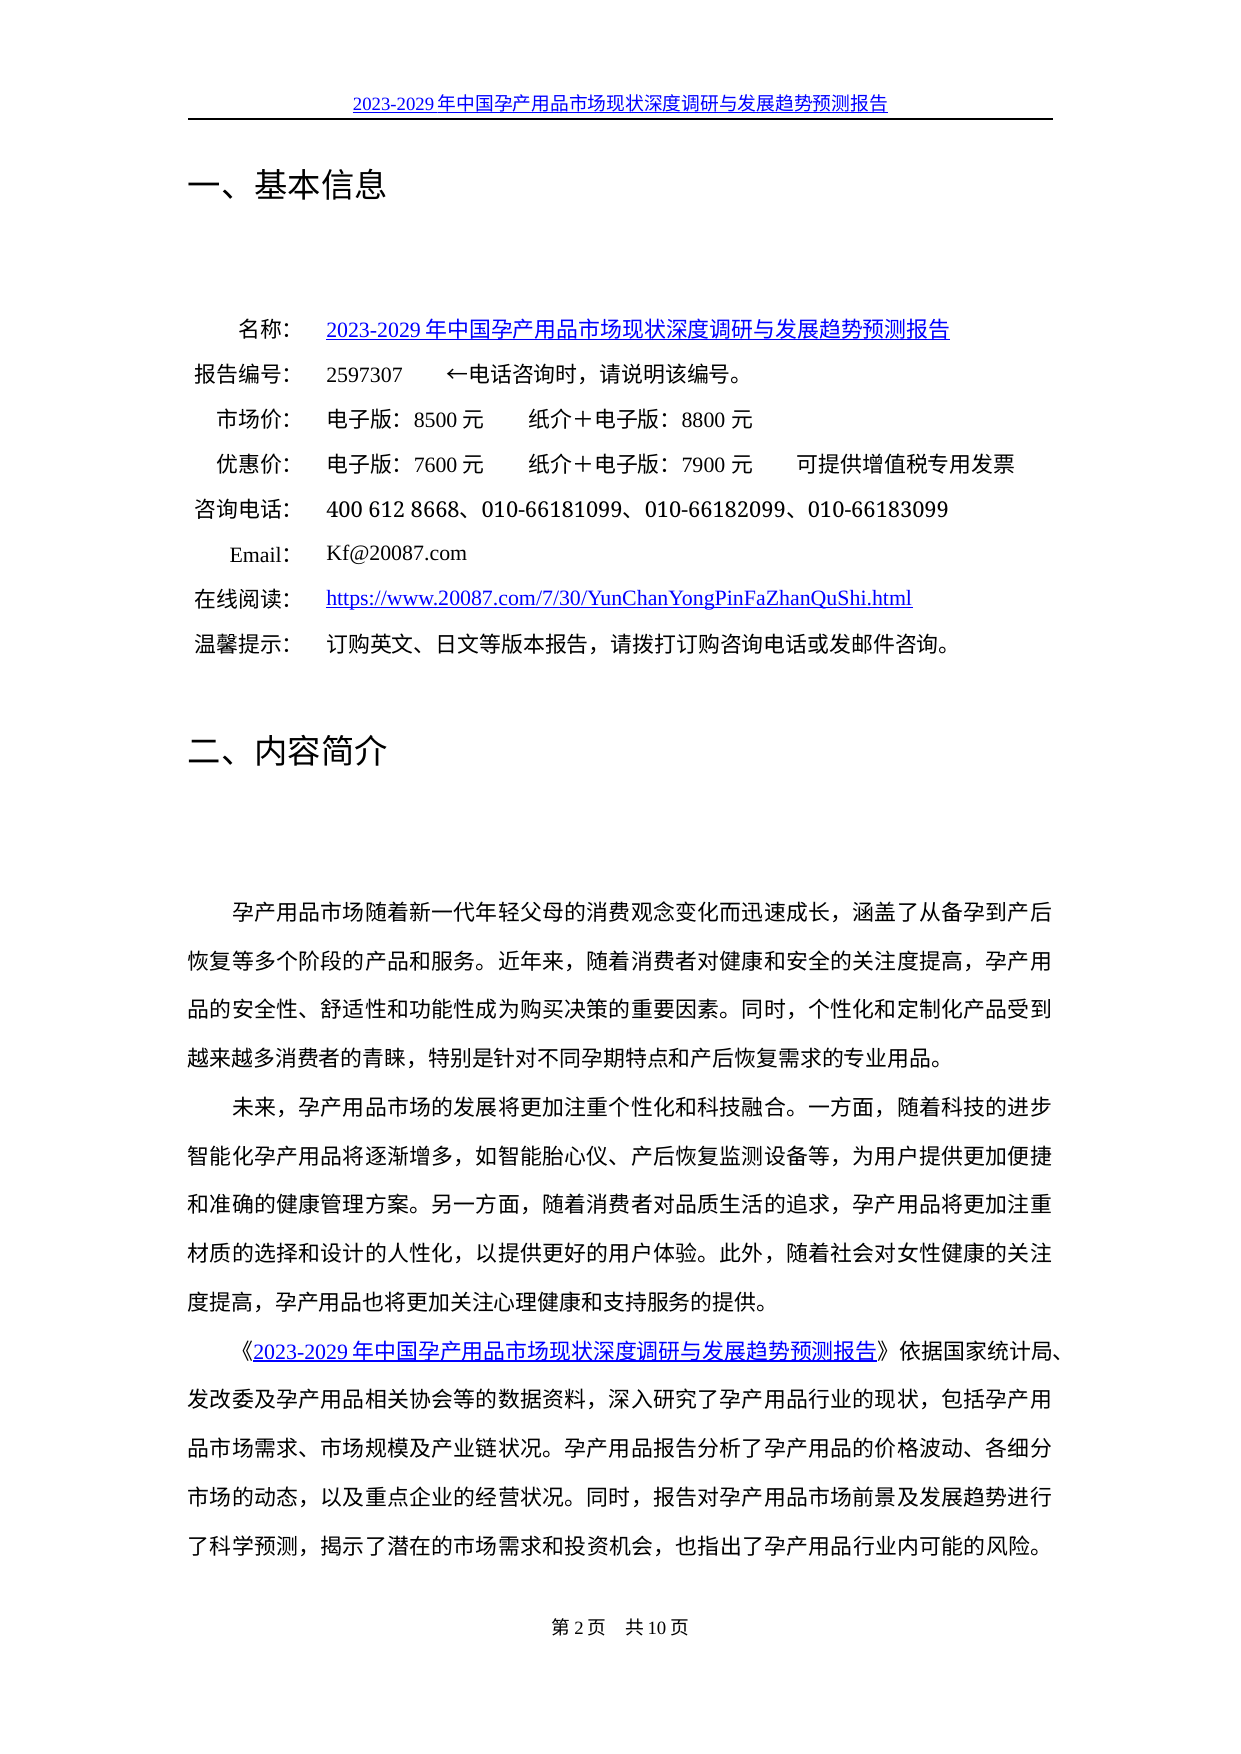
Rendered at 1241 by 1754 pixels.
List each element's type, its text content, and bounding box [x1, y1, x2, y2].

table_cell Email： [167, 537, 315, 582]
table_cell 2597307 ←电话咨询时，请说明该编号。 [315, 357, 1073, 402]
table_header 2023-2029年中国孕产用品市场现状深度调研与发展趋势预测报告 [315, 312, 1073, 357]
table_header 名称： [167, 312, 315, 357]
table_cell [315, 582, 1073, 627]
table_cell 在线阅读： [167, 582, 315, 627]
title 二、内容简介 [187, 717, 1053, 782]
table_cell 优惠价： [167, 447, 315, 492]
table_cell 订购英文、日文等版本报告，请拨打订购咨询电话或发邮件咨询。 [315, 627, 1073, 672]
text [187, 894, 1053, 1561]
table_cell 电子版：7600 元 纸介＋电子版：7900 元 可提供增值税专用发票 [315, 447, 1073, 492]
table_cell 市场价： [167, 402, 315, 447]
table_cell Kf@20087.com [315, 537, 1073, 582]
table_cell 400 612 8668、010-66181099、010-66182099、010-66183099 [315, 492, 1073, 537]
table_cell 温馨提示： [167, 627, 315, 672]
table_cell 咨询电话： [167, 492, 315, 537]
title 一、基本信息 [187, 150, 1053, 215]
table_cell 电子版：8500 元 纸介＋电子版：8800 元 [315, 402, 1073, 447]
table_cell 报告编号： [167, 357, 315, 402]
